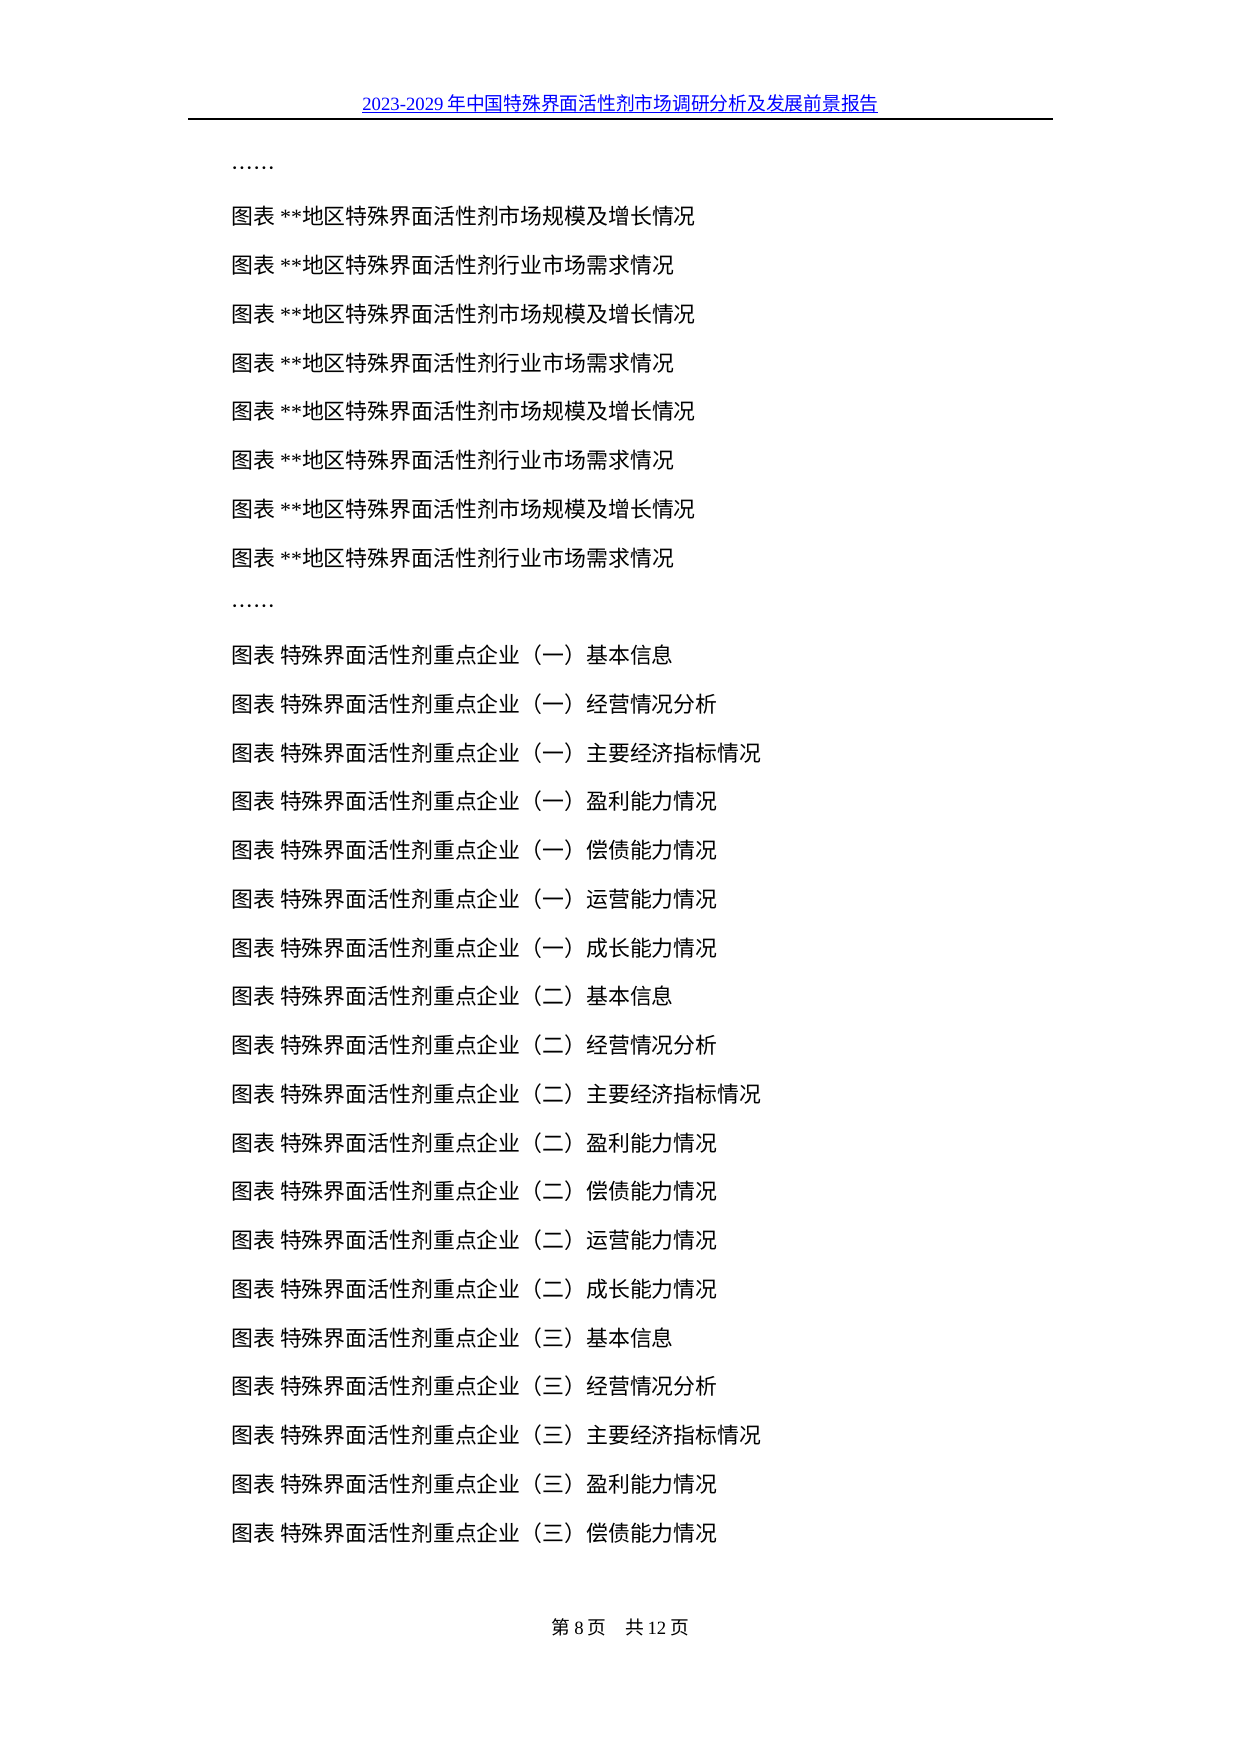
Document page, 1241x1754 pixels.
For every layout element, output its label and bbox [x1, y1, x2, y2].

text [187, 150, 1053, 1548]
